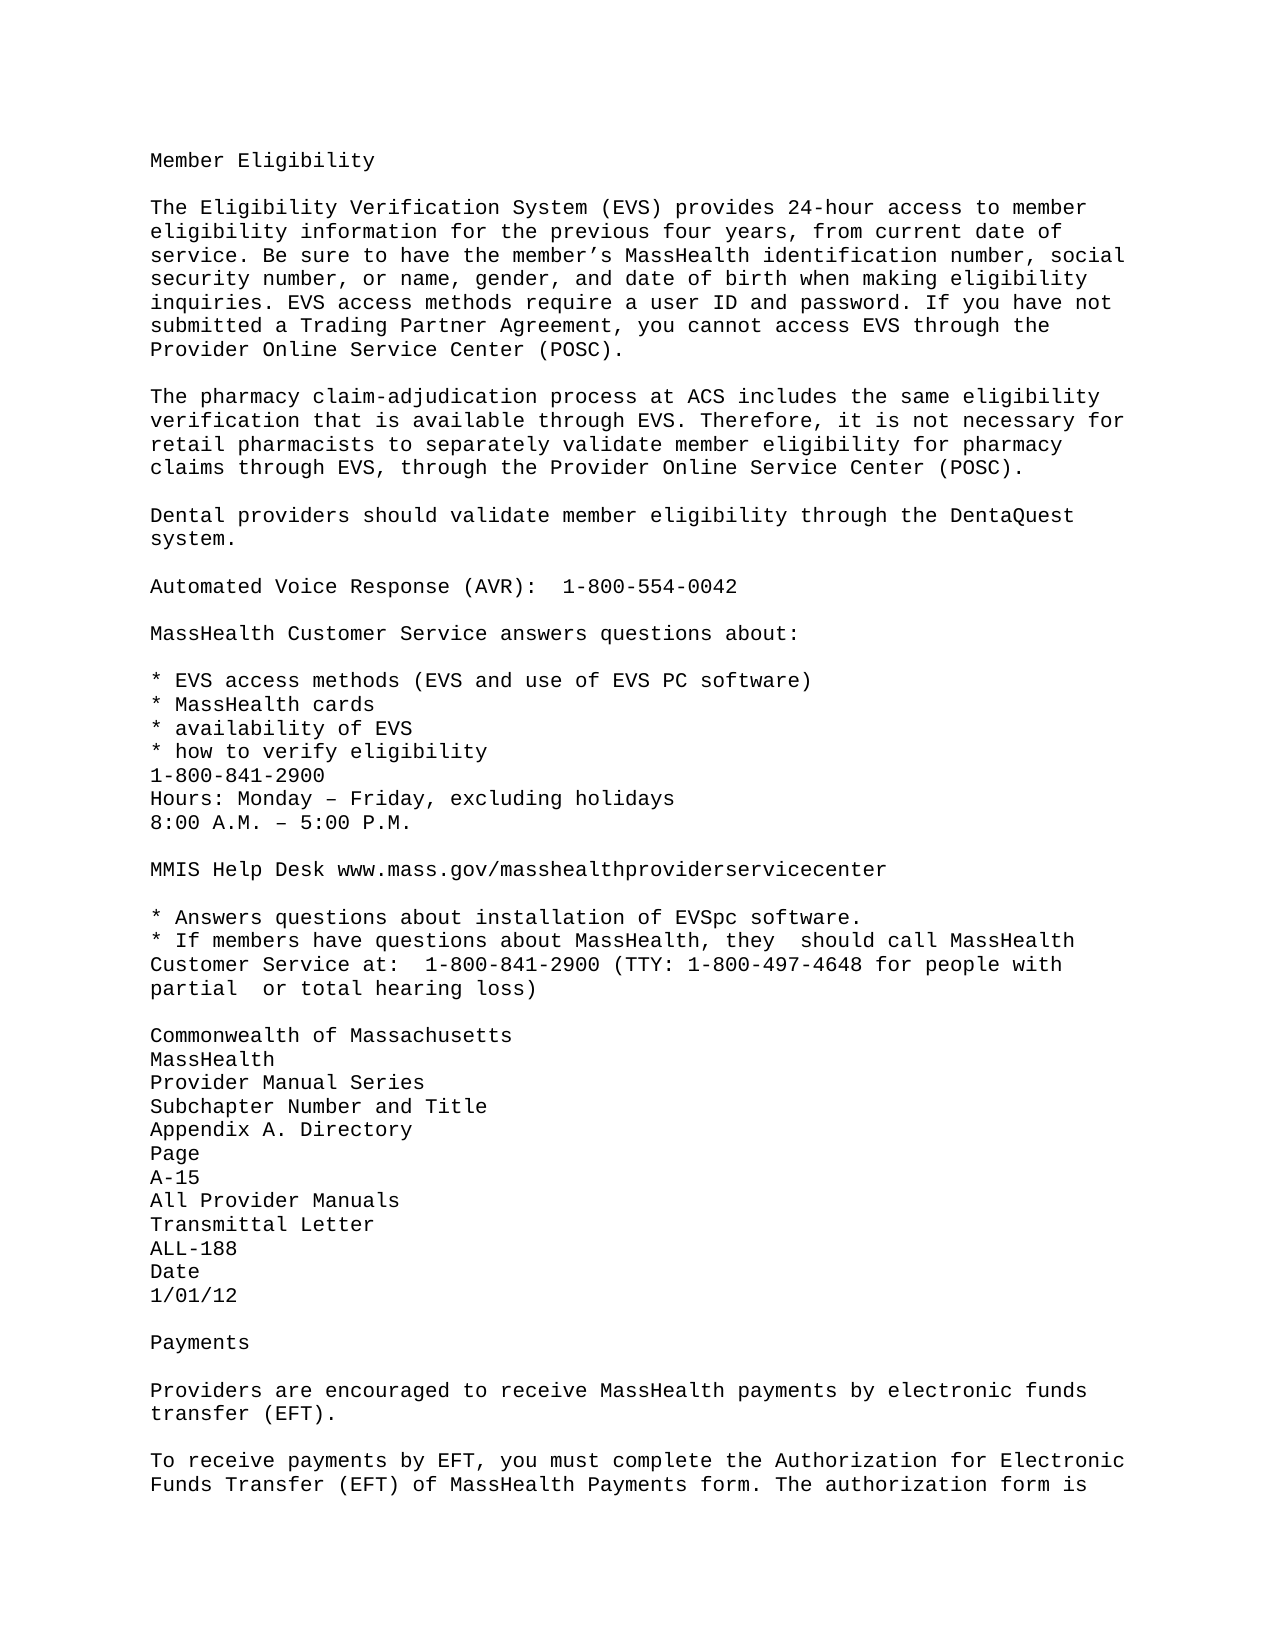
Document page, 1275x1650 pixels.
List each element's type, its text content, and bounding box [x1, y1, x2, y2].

text Payments [150, 1332, 1125, 1356]
text * EVS access methods (EVS and use of EVS PC software) [150, 670, 1125, 694]
text Providers are encouraged to receive MassHealth payments by electronic funds transfer (EFT). [150, 1379, 1125, 1427]
text The Eligibility Verification System (EVS) provides 24-hour access to member eligibility information for the previous four years, from current date of service. Be sure to have the member’s MassHealth identification number, social security number, or name, gender, and date of birth when making eligibility inquiries. EVS access methods require a user ID and password. If you have not submitted a Trading Partner Agreement, you cannot access EVS through the Provider Online Service Center (POSC). [150, 197, 1125, 363]
text A-15 [150, 1167, 1125, 1190]
text Transmittal Letter [150, 1214, 1125, 1238]
text Provider Manual Series [150, 1072, 1125, 1096]
text Member Eligibility [150, 150, 1125, 174]
text Subchapter Number and Title [150, 1096, 1125, 1119]
text * Answers questions about installation of EVSpc software. [150, 907, 1125, 930]
text * If members have questions about MassHealth, they should call MassHealth Customer Service at: 1-800-841-2900 (TTY: 1-800-497-4648 for people with partial or total hearing loss) [150, 930, 1125, 1001]
text Appendix A. Directory [150, 1119, 1125, 1143]
text 8:00 A.M. – 5:00 P.M. [150, 812, 1125, 836]
text Page [150, 1143, 1125, 1167]
text Commonwealth of Massachusetts [150, 1025, 1125, 1048]
text MassHealth [150, 1048, 1125, 1072]
text Dental providers should validate member eligibility through the DentaQuest system. [150, 505, 1125, 552]
text 1/01/12 [150, 1285, 1125, 1309]
text * MassHealth cards [150, 694, 1125, 717]
text Hours: Monday – Friday, excluding holidays [150, 788, 1125, 812]
text MMIS Help Desk www.mass.gov/masshealthproviderservicecenter [150, 859, 1125, 883]
text 1-800-841-2900 [150, 765, 1125, 788]
text MassHealth Customer Service answers questions about: [150, 623, 1125, 647]
text Date [150, 1261, 1125, 1285]
text * availability of EVS [150, 717, 1125, 741]
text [150, 1451, 1125, 1498]
text Automated Voice Response (AVR): 1-800-554-0042 [150, 576, 1125, 599]
text * how to verify eligibility [150, 741, 1125, 765]
text The pharmacy claim-adjudication process at ACS includes the same eligibility verification that is available through EVS. Therefore, it is not necessary for retail pharmacists to separately validate member eligibility for pharmacy claims through EVS, through the Provider Online Service Center (POSC). [150, 386, 1125, 481]
text ALL-188 [150, 1238, 1125, 1261]
text All Provider Manuals [150, 1190, 1125, 1214]
